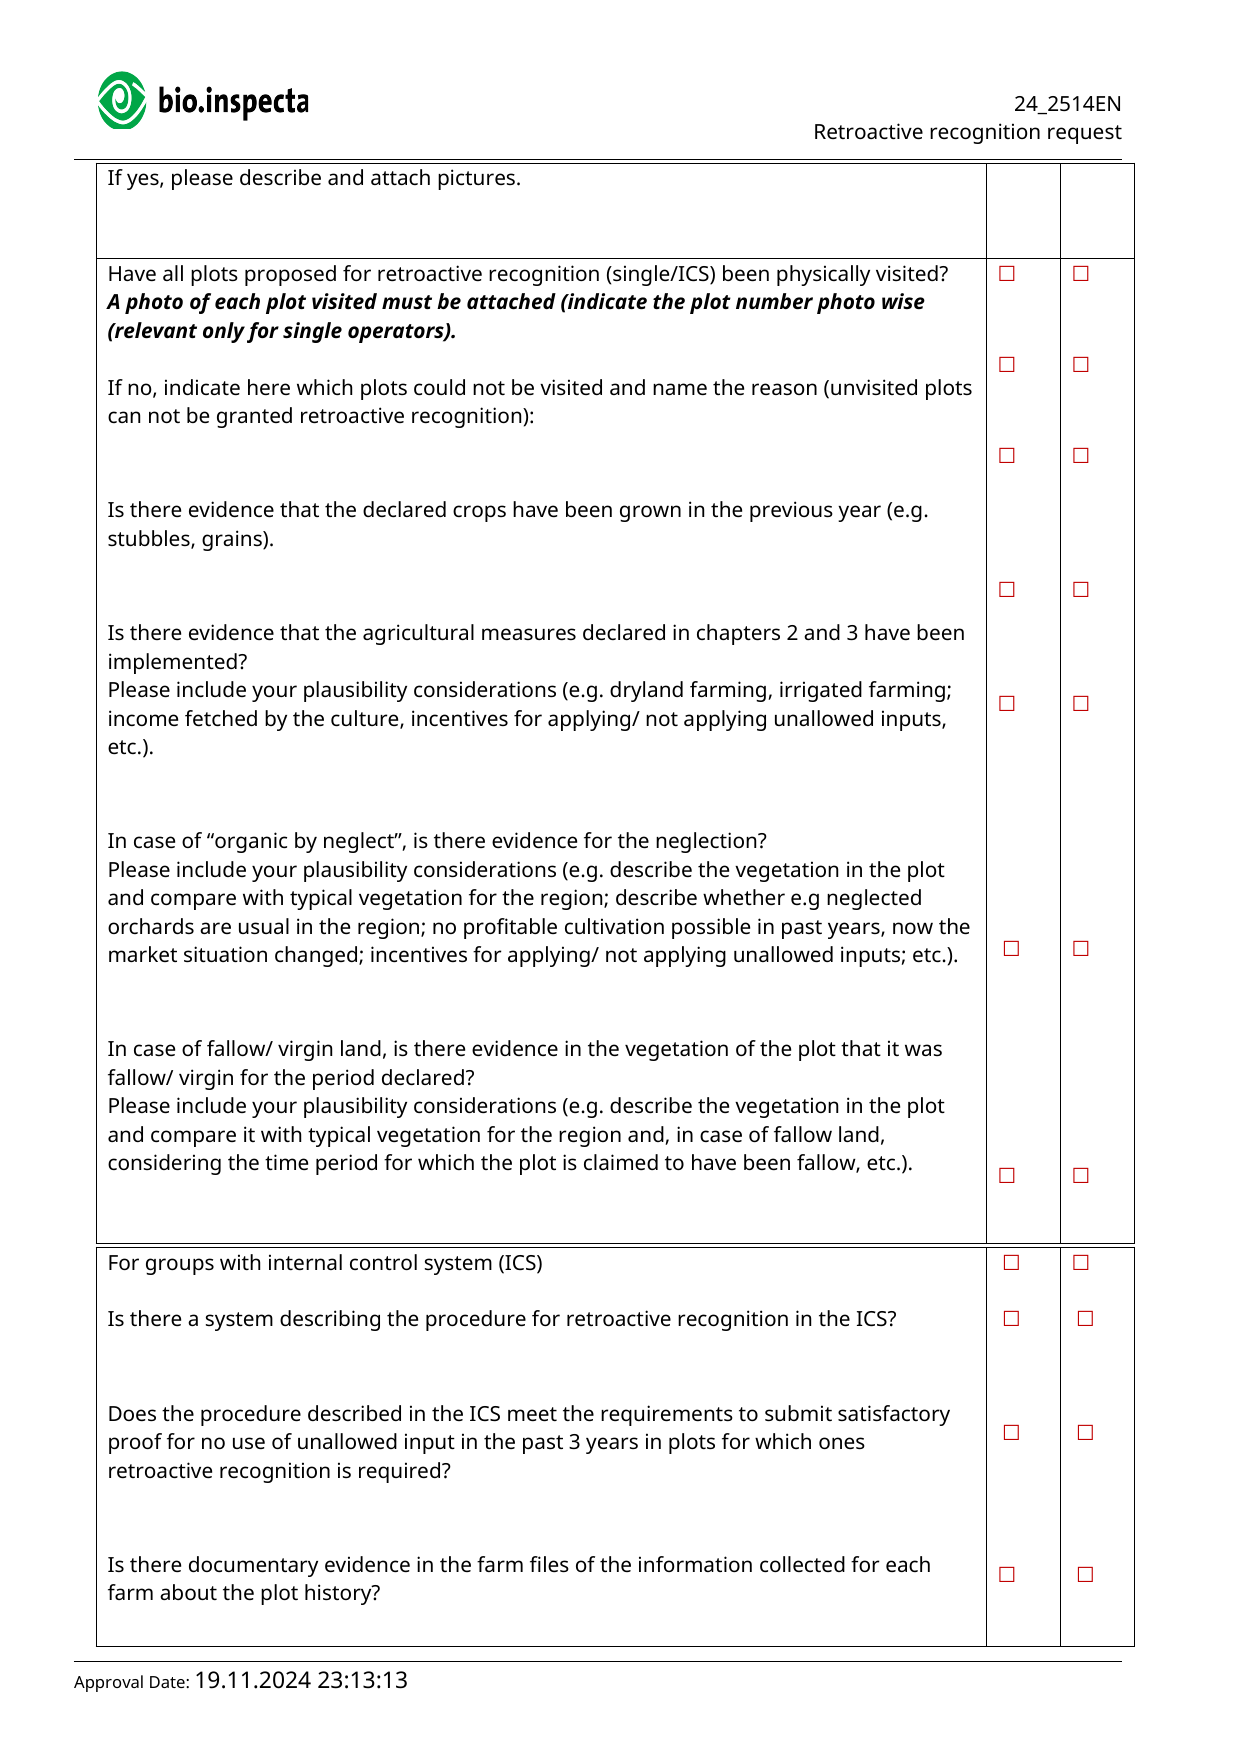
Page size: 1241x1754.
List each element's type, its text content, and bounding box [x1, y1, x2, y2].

table_header [987, 1248, 1060, 1646]
table_cell [1061, 164, 1134, 258]
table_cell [97, 164, 986, 258]
table_cell [987, 259, 1060, 1243]
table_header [97, 1248, 986, 1646]
table_cell [987, 164, 1060, 258]
table_header [1061, 1248, 1134, 1646]
table_cell Have all plots proposed for retroactive recognition (single/ICS) been physically visited? A photo of each plot visited must be attached (indicate the plot number photo wise (relevant only for single operators). If no, indicate here which plots could not be visited and name the reason (unvisited plots can not be granted retroactive recognition): Is there evidence that the declared crops have been grown in the previous year (e.g. stubbles, grains). Is there evidence that the agricultural measures declared in chapters 2 and 3 have been implemented? Please include your plausibility considerations (e.g. dryland farming, irrigated farming; income fetched by the culture, incentives for applying/ not applying unallowed inputs, etc.). In case of “organic by neglect”, is there evidence for the neglection? Please include your plausibility considerations (e.g. describe the vegetation in the plot and compare with typical vegetation for the region; describe whether e.g neglected orchards are usual in the region; no profitable cultivation possible in past years, now the market situation changed; incentives for applying/ not applying unallowed inputs; etc.). In case of fallow/ virgin land, is there evidence in the vegetation of the plot that it was fallow/ virgin for the period declared? Please include your plausibility considerations (e.g. describe the vegetation in the plot and compare it with typical vegetation for the region and, in case of fallow land, considering the time period for which the plot is claimed to have been fallow, etc.). [97, 259, 986, 1243]
picture [96, 70, 309, 129]
table_cell [1061, 259, 1134, 1243]
